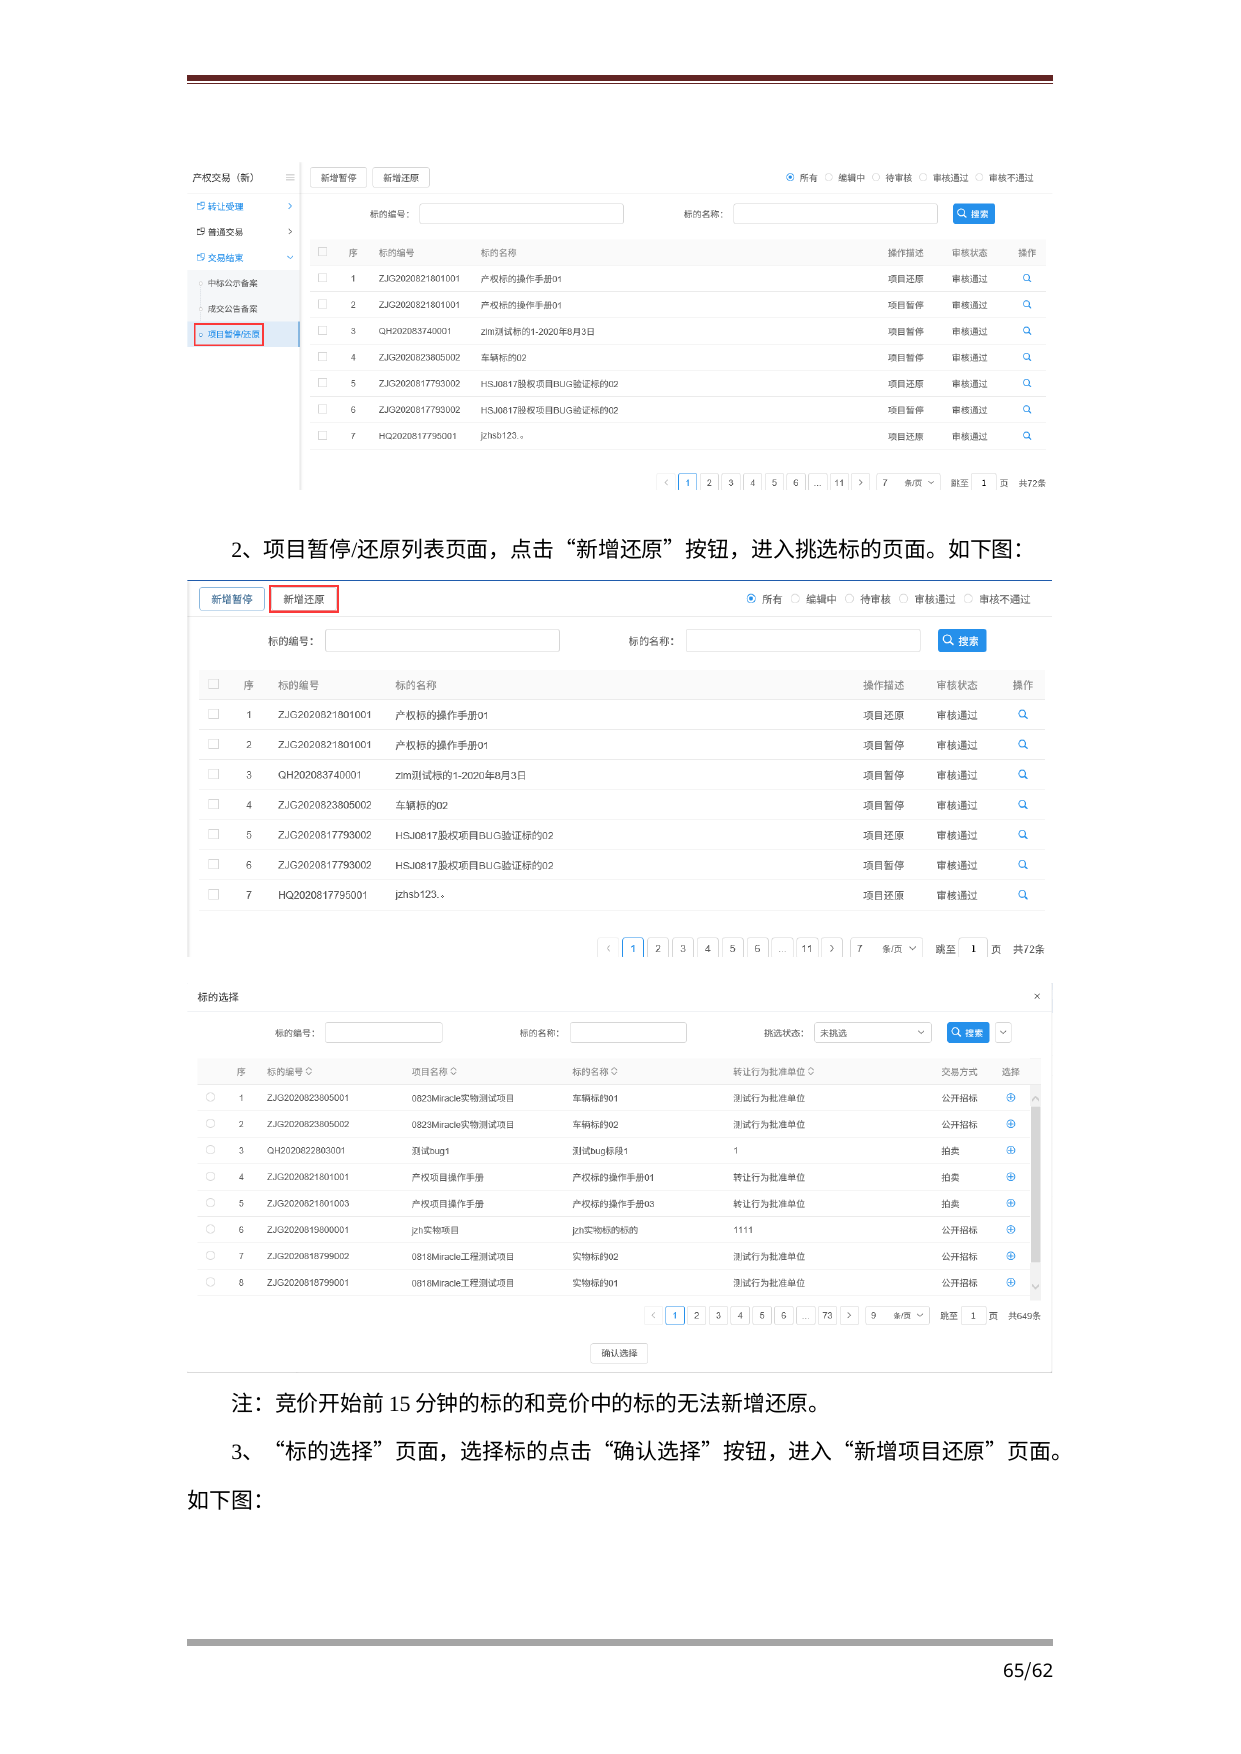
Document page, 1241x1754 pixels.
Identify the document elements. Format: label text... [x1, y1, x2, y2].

picture [187, 580, 1052, 957]
text 3、“标的选择”页面，选择标的点击“确认选择”按钮，进入“新增项目还原”页面。如下图： [187, 1434, 1053, 1515]
text 2、项目暂停/还原列表页面，点击“新增还原”按钮，进入挑选标的页面。如下图： [187, 532, 1053, 564]
picture [187, 162, 1053, 490]
text 注：竞价开始前15分钟的标的和竞价中的标的无法新增还原。 [187, 1386, 1053, 1418]
picture [187, 983, 1053, 1373]
